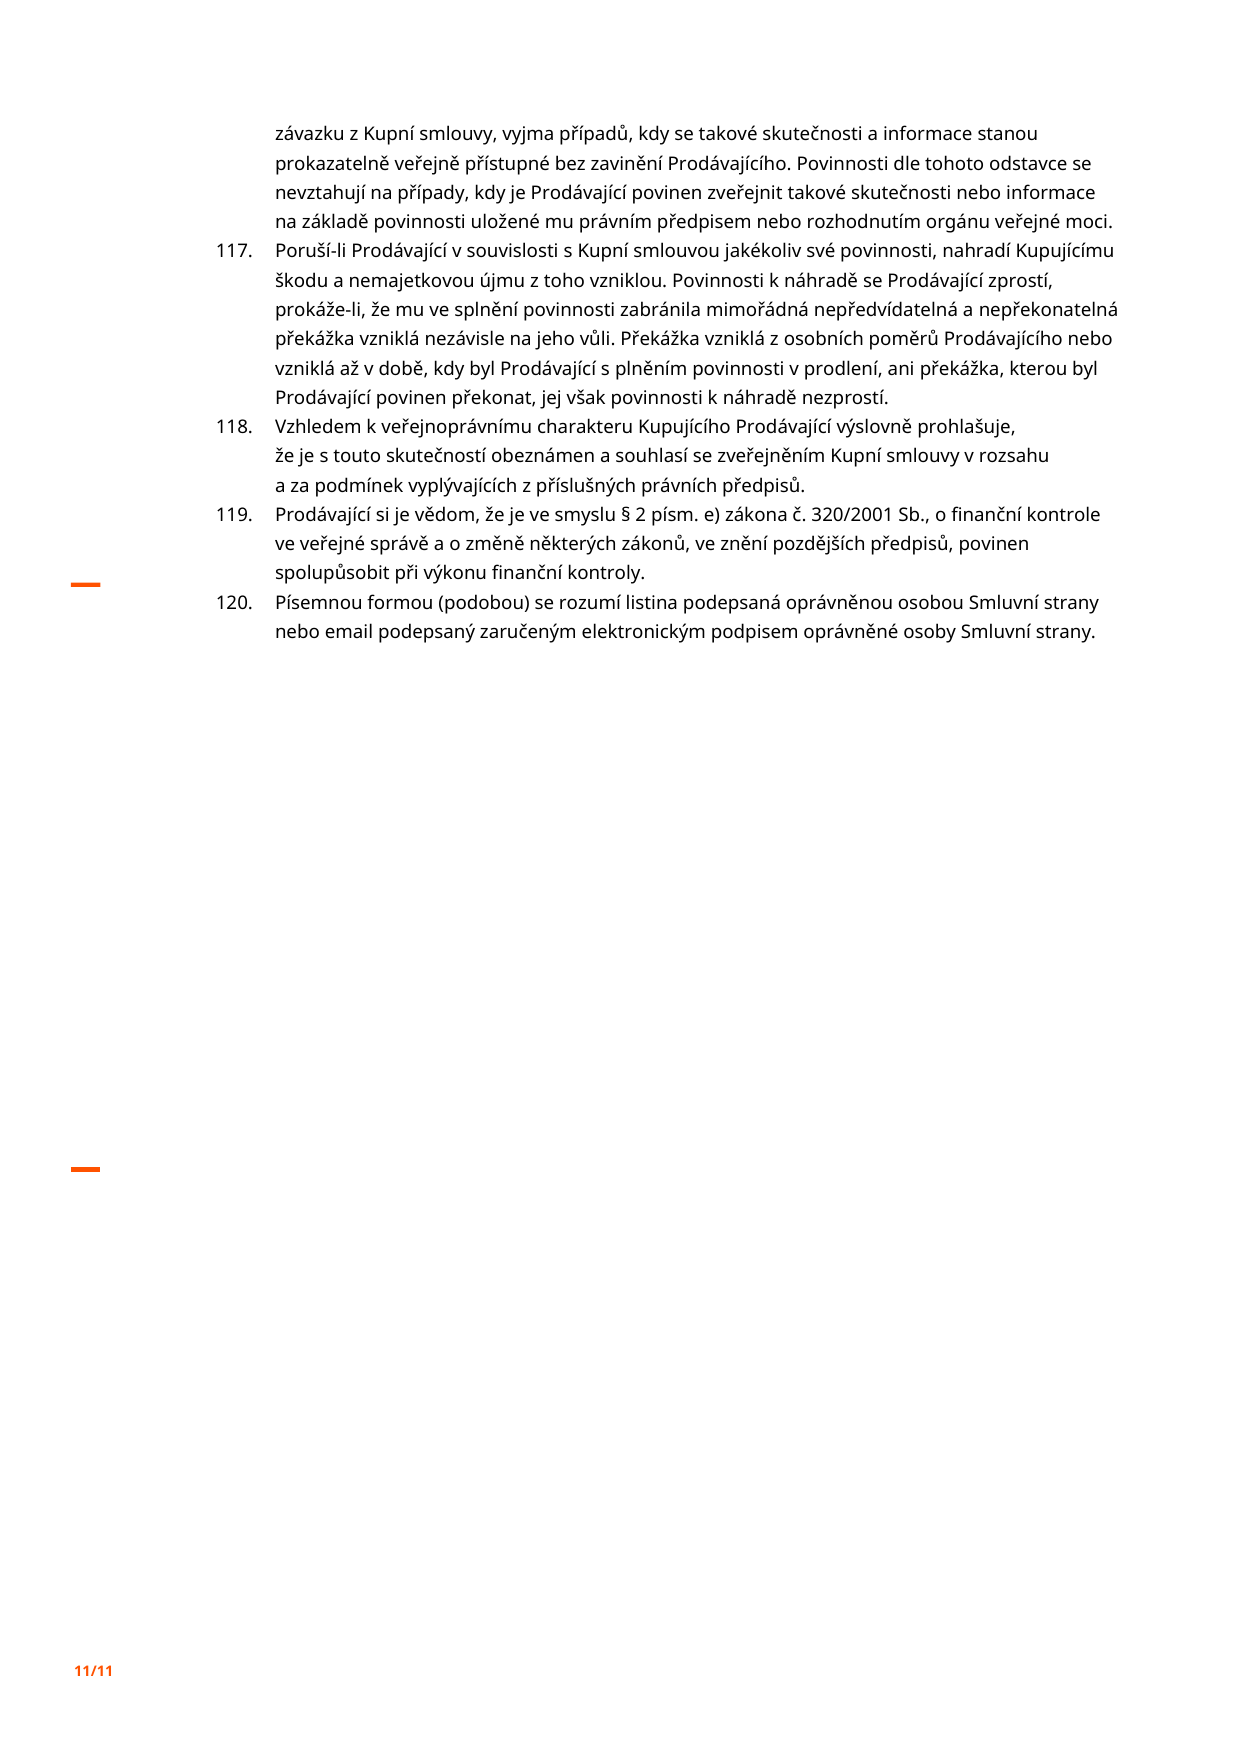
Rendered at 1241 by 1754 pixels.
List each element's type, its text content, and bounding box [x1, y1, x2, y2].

list Vzhledem k veřejnoprávnímu charakteru Kupujícího Prodávající výslovně prohlašuje, že je s touto skutečností obeznámen a souhlasí se zveřejněním Kupní smlouvy v rozsahu a za podmínek vyplývajících z příslušných právních předpisů. [216, 413, 1122, 497]
list Prodávající si je vědom, že je ve smyslu § 2 písm. e) zákona č. 320/2001 Sb., o finanční kontrole ve veřejné správě a o změně některých zákonů, ve znění pozdějších předpisů, povinen spolupůsobit při výkonu finanční kontroly. [216, 501, 1122, 585]
list Písemnou formou (podobou) se rozumí listina podepsaná oprávněnou osobou Smluvní strany nebo email podepsaný zaručeným elektronickým podpisem oprávněné osoby Smluvní strany. [216, 589, 1122, 644]
list Poruší-li Prodávající v souvislosti s Kupní smlouvou jakékoliv své povinnosti, nahradí Kupujícímu škodu a nemajetkovou újmu z toho vzniklou. Povinnosti k náhradě se Prodávající zprostí, prokáže-li, že mu ve splnění povinnosti zabránila mimořádná nepředvídatelná a nepřekonatelná překážka vzniklá nezávisle na jeho vůli. Překážka vzniklá z osobních poměrů Prodávajícího nebo vzniklá až v době, kdy byl Prodávající s plněním povinnosti v prodlení, ani překážka, kterou byl Prodávající povinen překonat, jej však povinnosti k náhradě nezprostí. [216, 238, 1122, 409]
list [216, 121, 1122, 234]
